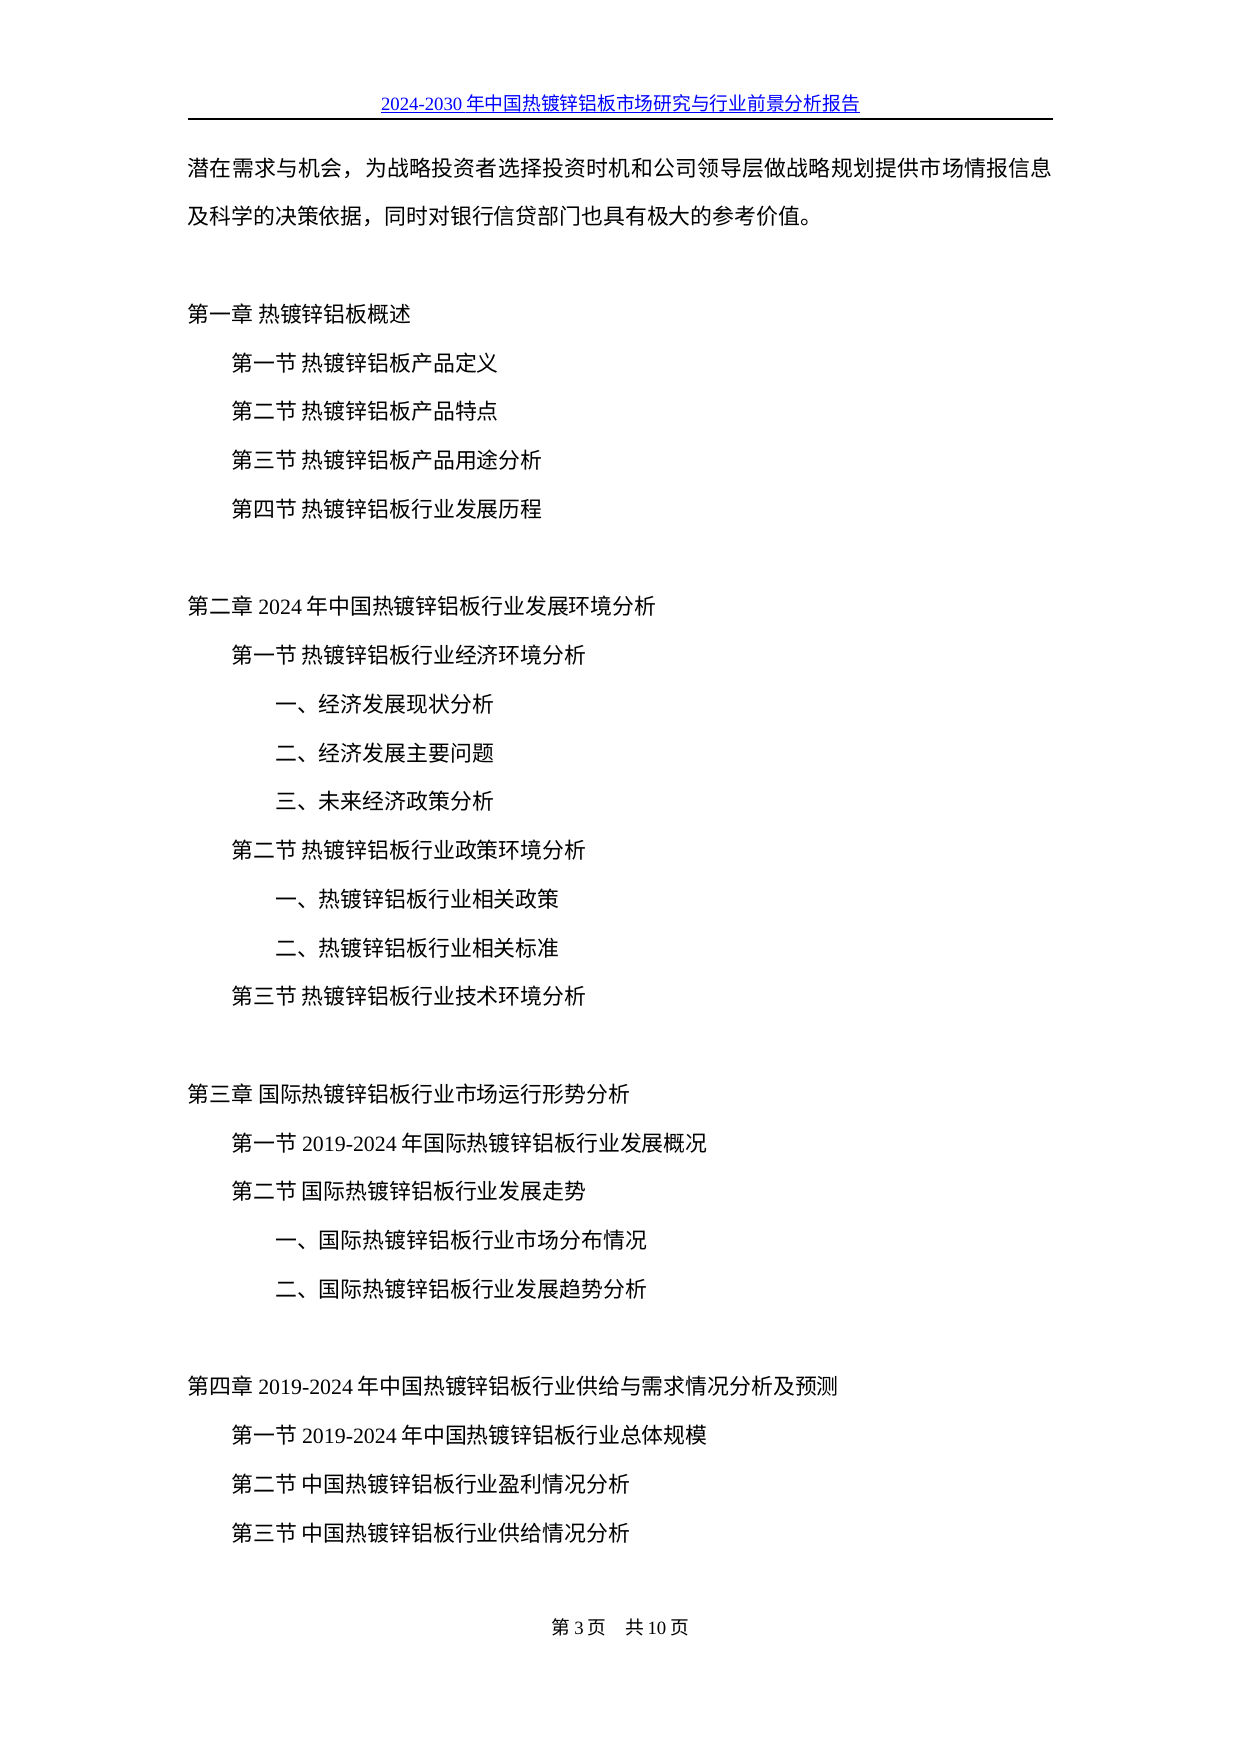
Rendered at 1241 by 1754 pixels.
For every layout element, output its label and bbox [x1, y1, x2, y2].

text [187, 150, 1053, 1548]
